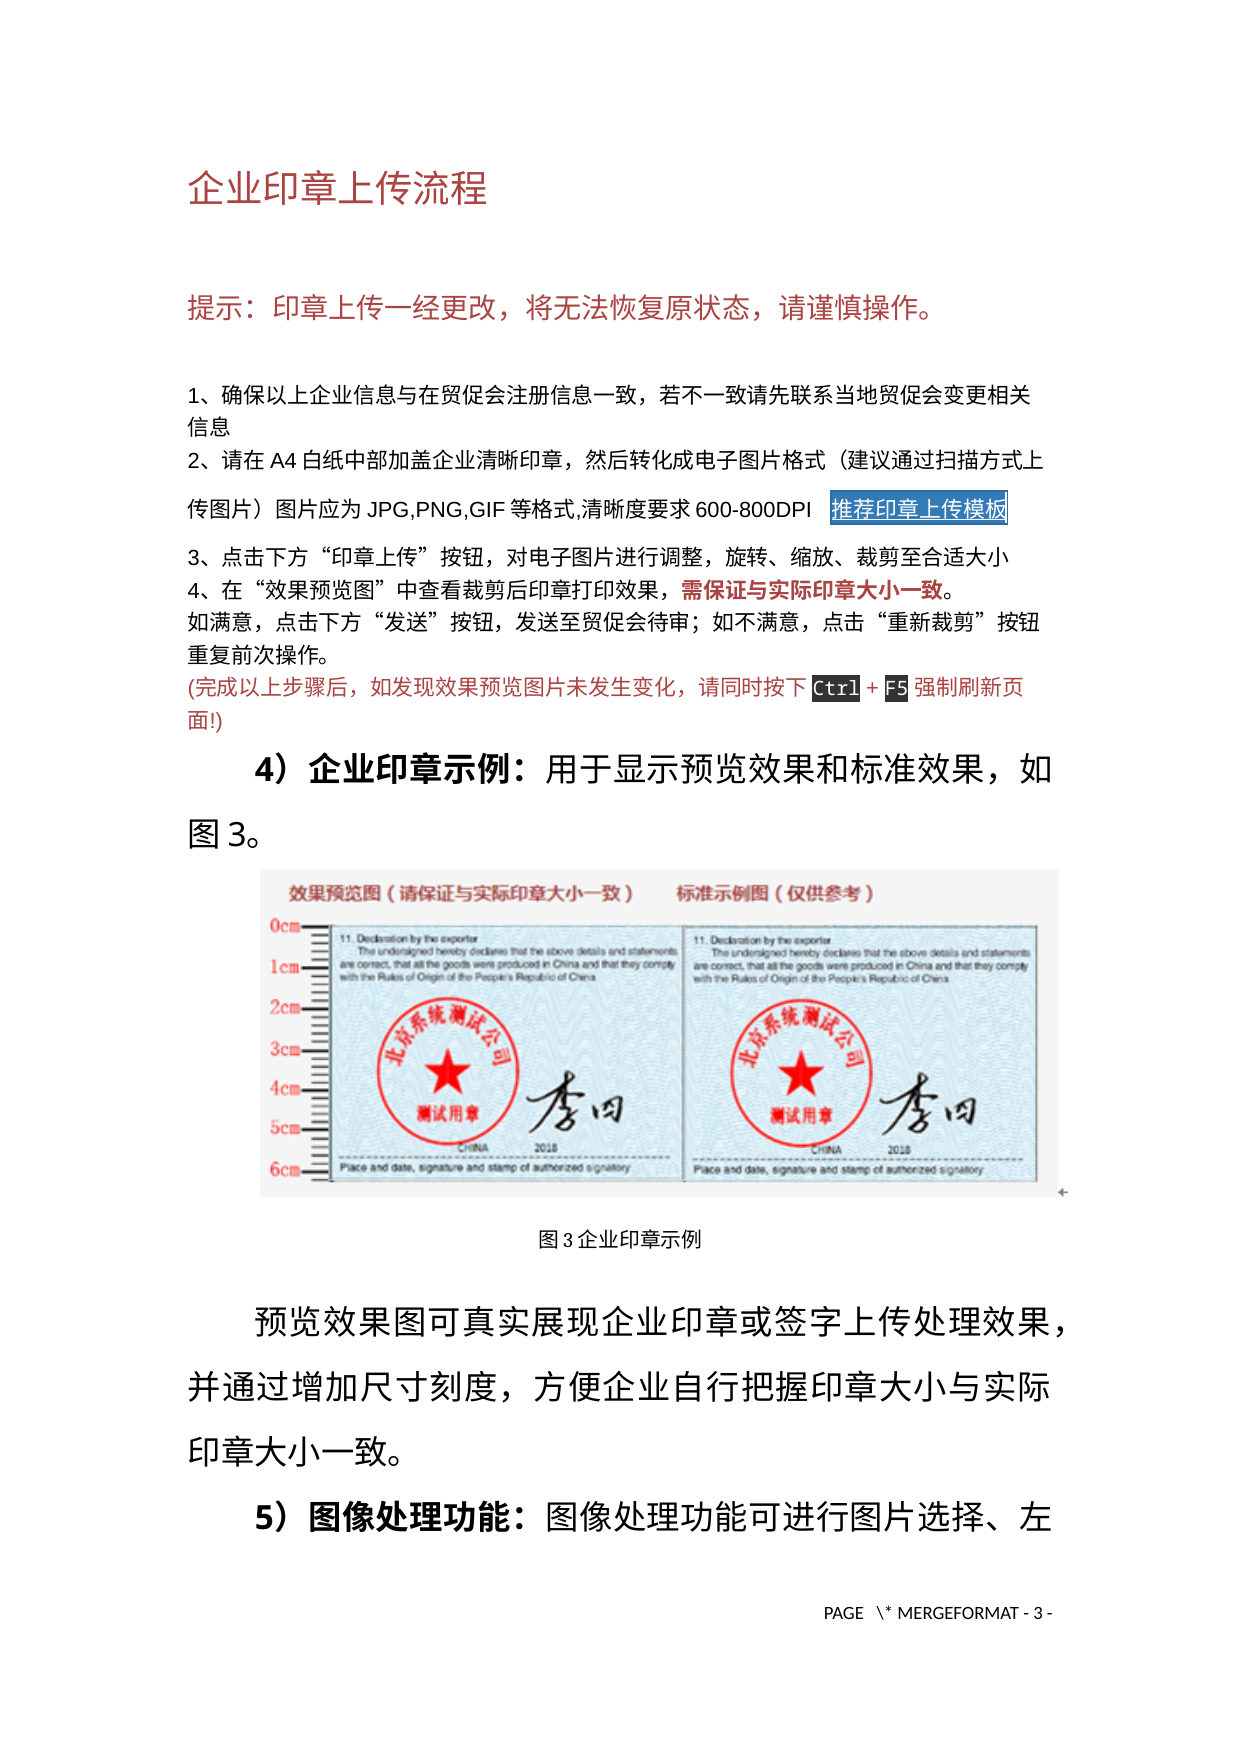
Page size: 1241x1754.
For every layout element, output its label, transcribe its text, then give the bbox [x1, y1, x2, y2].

text 图3 企业印章示例 [187, 1222, 1053, 1255]
text 如满意，点击下方“发送”按钮，发送至贸促会待审；如不满意，点击“重新裁剪”按钮重复前次操作。 [187, 605, 1053, 670]
text 2、请在A4白纸中部加盖企业清晰印章，然后转化成电子图片格式（建议通过扫描方式上传图片）图片应为JPG,PNG,GIF等格式,清晰度要求600-800DPI 推荐印章上传模板 [187, 442, 1053, 540]
text 预览效果图可真实展现企业印章或签字上传处理效果，并通过增加尺寸刻度，方便企业自行把握印章大小与实际印章大小一致。 [187, 1287, 1053, 1482]
text 4）企业印章示例：用于显示预览效果和标准效果，如图3。 [187, 735, 1053, 865]
text 4、在“效果预览图”中查看裁剪后印章打印效果，需保证与实际印章大小一致。 [187, 572, 1053, 605]
text 3、点击下方“印章上传”按钮，对电子图片进行调整，旋转、缩放、裁剪至合适大小 [187, 540, 1053, 572]
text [187, 1482, 1053, 1547]
text (完成以上步骤后，如发现效果预览图片未发生变化，请同时按下 Ctrl + F5 强制刷新页面!) [187, 670, 1053, 735]
subtitle 企业印章上传流程 [187, 154, 1053, 219]
subtitle 提示：印章上传一经更改，将无法恢复原状态，请谨慎操作。 [187, 274, 1053, 339]
picture [254, 865, 1069, 1203]
text 1、确保以上企业信息与在贸促会注册信息一致，若不一致请先联系当地贸促会变更相关信息 [187, 377, 1053, 442]
